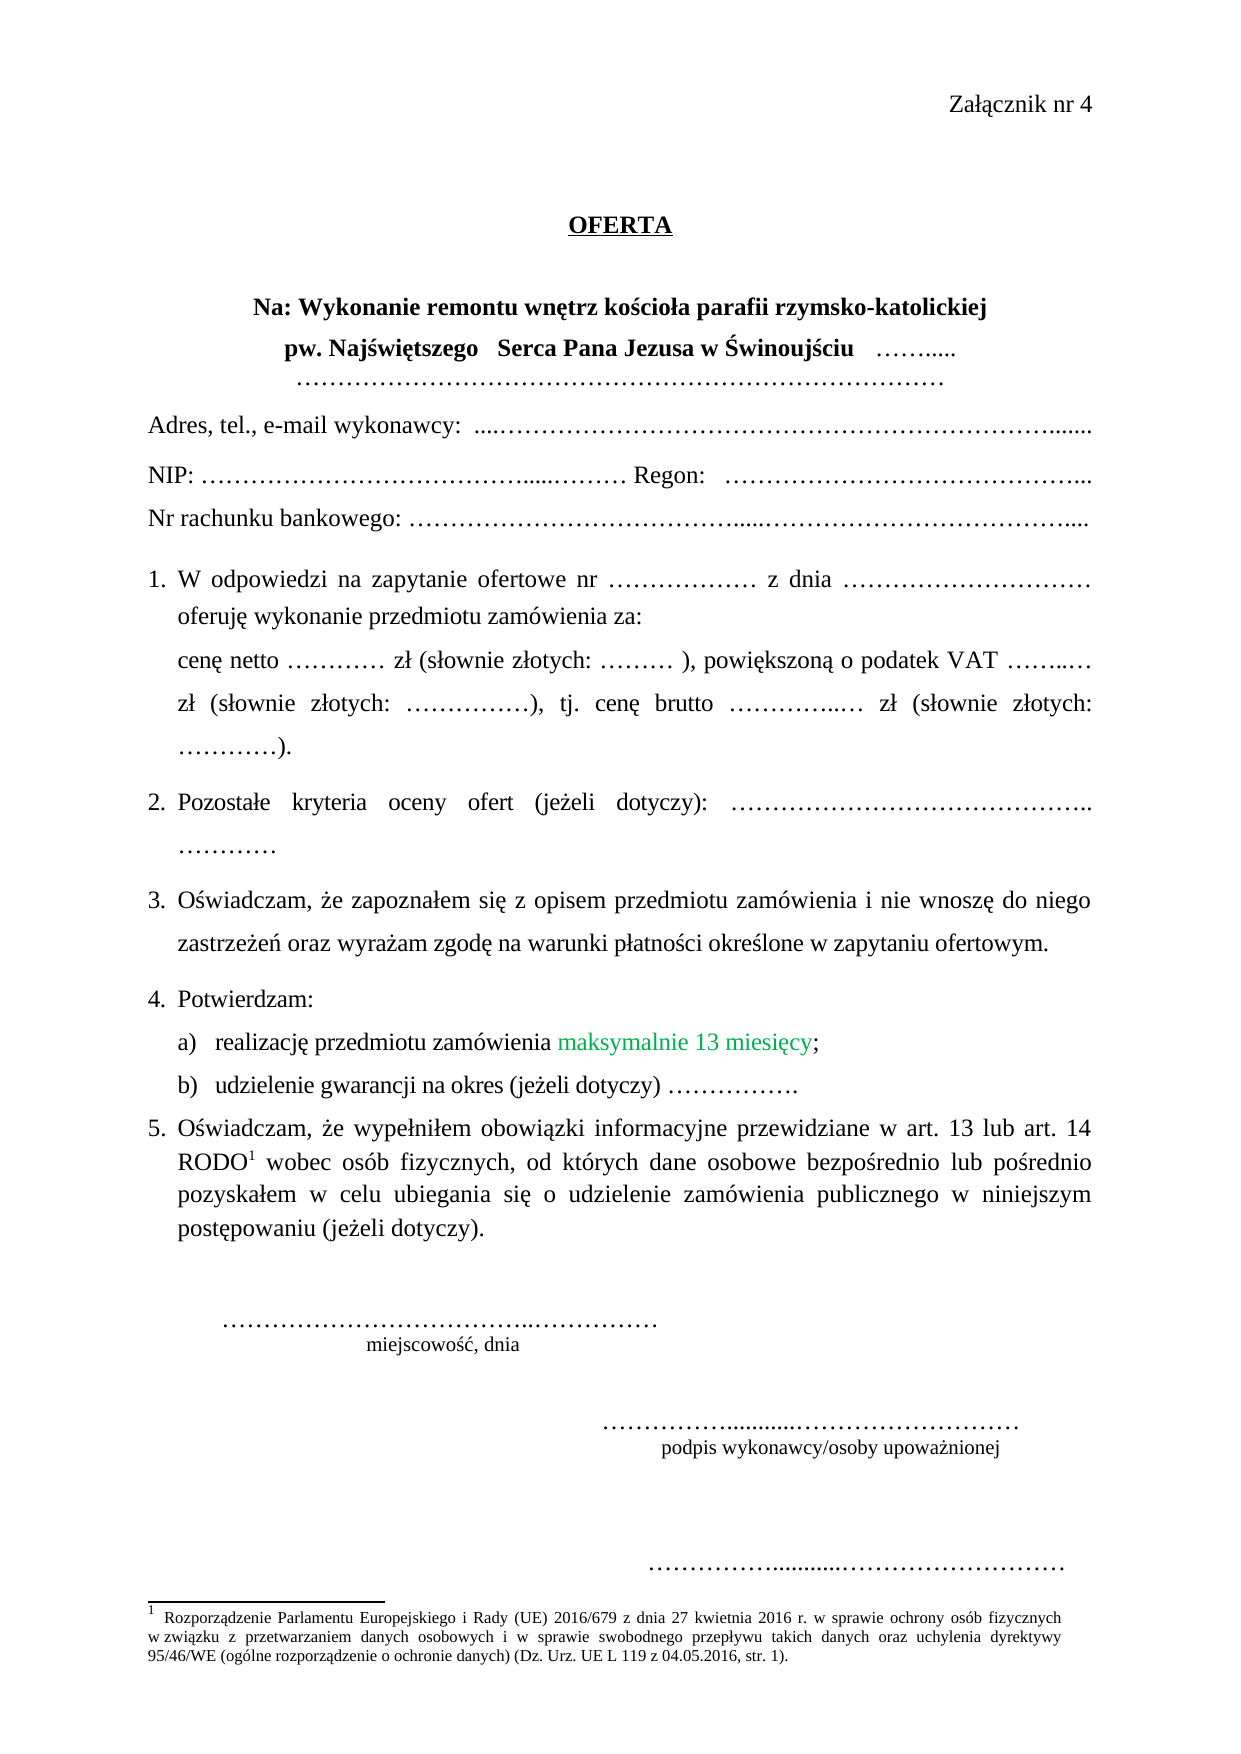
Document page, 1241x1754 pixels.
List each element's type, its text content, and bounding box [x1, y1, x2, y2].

list udzielenie gwarancji na okres (jeżeli dotyczy) ……………. [177, 1070, 1092, 1099]
text podpis wykonawcy/osoby upoważnionej [148, 1435, 1092, 1459]
list realizację przedmiotu zamówienia maksymalnie 13 miesięcy; [177, 1027, 1092, 1056]
list Pozostałe kryteria oceny ofert (jeżeli dotyczy): ……………………………………..………… [148, 787, 1092, 858]
text Adres, tel., e-mail wykonawcy: ....…………………………………………………………....... [148, 403, 1092, 441]
text Na: Wykonanie remontu wnętrz kościoła parafii rzymsko-katolickiej [148, 292, 1092, 321]
text miejscowość, dnia [148, 1332, 1092, 1356]
list W odpowiedzi na zapytanie ofertowe nr ……………… z dnia ………………………… oferuję wykonanie przedmiotu zamówienia za: [148, 557, 1092, 632]
text Nr rachunku bankowego: ………………………………….....……………………………….... [148, 503, 1092, 532]
text Załącznik nr 4 [694, 89, 1092, 117]
list Oświadczam, że wypełniłem obowiązki informacyjne przewidziane w art. 13 lub art. 14 RODO wobec osób fizycznych, od których dane osobowe bezpośrednio lub pośrednio pozyskałem w celu ubiegania się o udzielenie zamówienia publicznego w niniejszym postępowaniu (jeżeli dotyczy). [148, 1113, 1092, 1241]
text pw. Najświętszego Serca Pana Jezusa w Świnoujściu …….....…………………………………………………………………… [148, 333, 1092, 391]
text NIP: ………………………………….....……… Regon: ……………………………………... [148, 453, 1092, 491]
text ……………...........……………………… [148, 1406, 1092, 1435]
text OFERTA [148, 210, 1092, 238]
list Oświadczam, że zapoznałem się z opisem przedmiotu zamówienia i nie wnoszę do niego zastrzeżeń oraz wyrażam zgodę na warunki płatności określone w zapytaniu ofertowym. [148, 885, 1092, 957]
text ………………………………..…………… [148, 1304, 1092, 1332]
list Potwierdzam: [148, 984, 1092, 1013]
text cenę netto ………… zł (słownie złotych: ……… ), powiększoną o podatek VAT ……..… zł (słownie złotych: ……………), tj. cenę brutto …………..… zł (słownie złotych: …………). [177, 645, 1092, 760]
text ……………...........……………………… [148, 1547, 1092, 1576]
